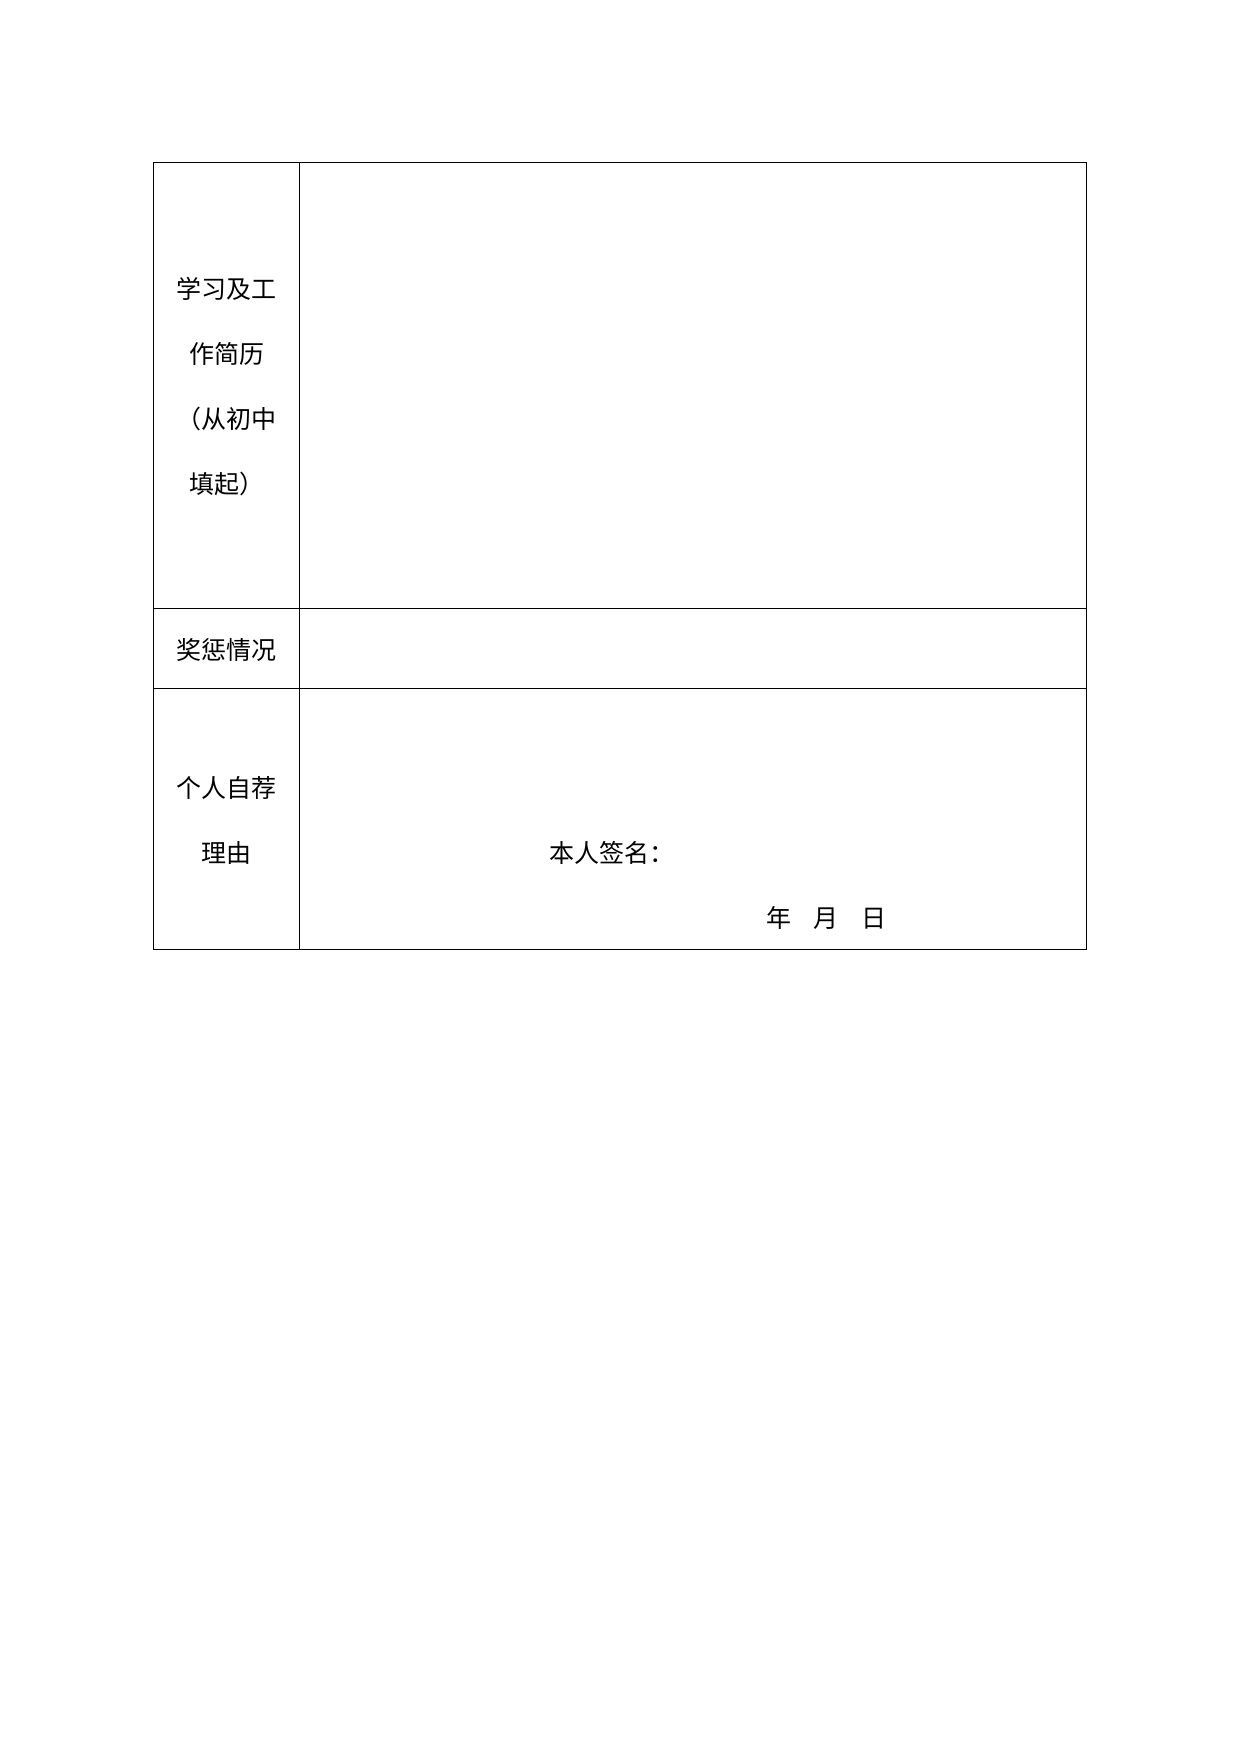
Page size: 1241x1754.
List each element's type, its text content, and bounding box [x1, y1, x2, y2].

table_cell 学习及工作简历（从初中填起） [154, 163, 299, 608]
table_cell [300, 163, 1086, 608]
table_cell 本人签名： 年 月 日 [300, 689, 1086, 949]
table_cell [300, 609, 1086, 688]
table_cell 个人自荐理由 [154, 689, 299, 949]
table_cell 奖惩情况 [154, 609, 299, 688]
